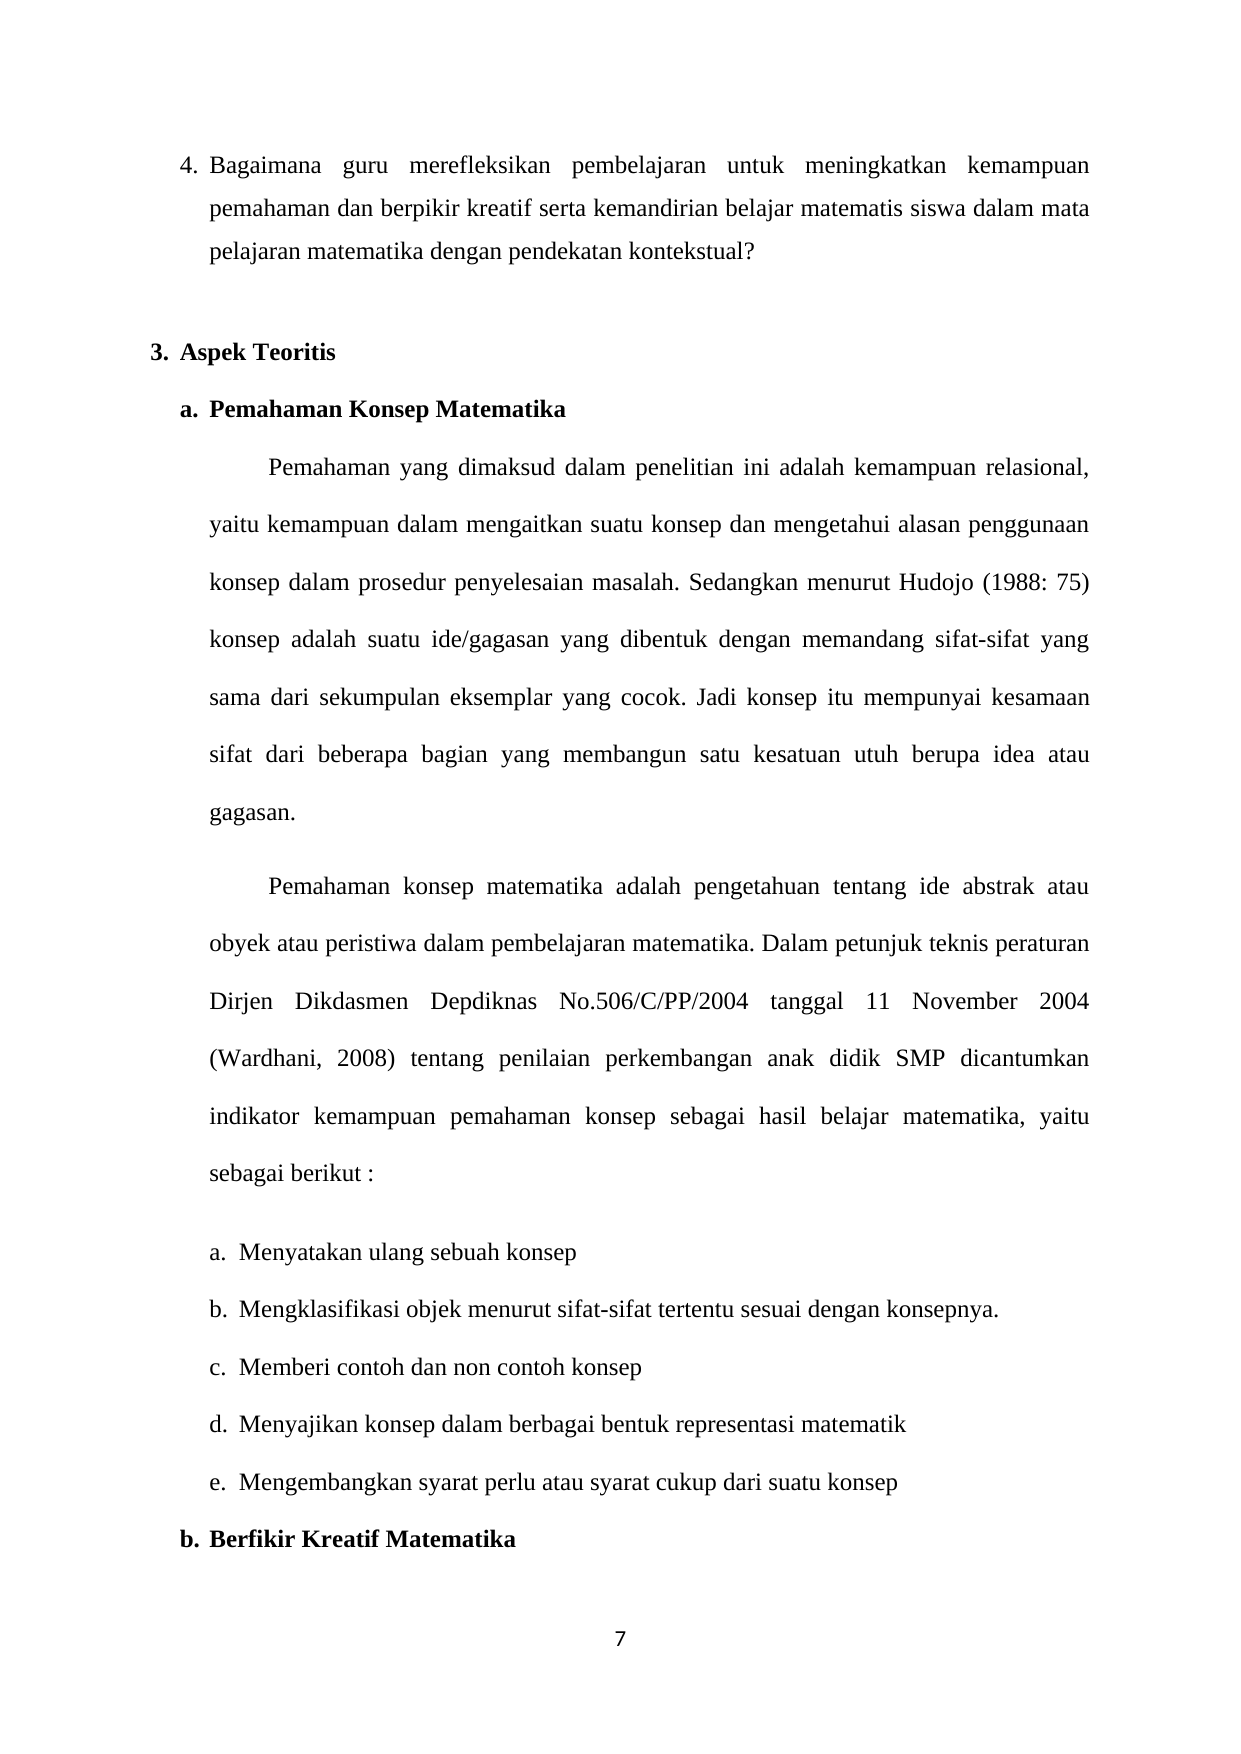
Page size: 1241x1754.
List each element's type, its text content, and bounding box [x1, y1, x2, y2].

list Mengembangkan syarat perlu atau syarat cukup dari suatu konsep [209, 1467, 1090, 1496]
list Menyajikan konsep dalam berbagai bentuk representasi matematik [209, 1409, 1090, 1438]
text Pemahaman konsep matematika adalah pengetahuan tentang ide abstrak atau obyek atau peristiwa dalam pembelajaran matematika. Dalam petunjuk teknis peraturan Dirjen Dikdasmen Depdiknas No.506/C/PP/2004 tanggal 11 November 2004 (Wardhani, 2008) tentang penilaian perkembangan anak didik SMP dicantumkan indikator kemampuan pemahaman konsep sebagai hasil belajar matematika, yaitu sebagai berikut : [209, 871, 1090, 1187]
list Bagaimana guru merefleksikan pembelajaran untuk meningkatkan kemampuan pemahaman dan berpikir kreatif serta kemandirian belajar matematis siswa dalam mata pelajaran matematika dengan pendekatan kontekstual? [179, 150, 1090, 265]
list Pemahaman yang dimaksud dalam penelitian ini adalah kemampuan relasional, yaitu kemampuan dalam mengaitkan suatu konsep dan mengetahui alasan penggunaan konsep dalam prosedur penyelesaian masalah. Sedangkan menurut Hudojo (1988: 75) konsep adalah suatu ide/gagasan yang dibentuk dengan memandang sifat-sifat yang sama dari sekumpulan eksemplar yang cocok. Jadi konsep itu mempunyai kesamaan sifat dari beberapa bagian yang membangun satu kesatuan utuh berupa idea atau gagasan. [209, 452, 1090, 826]
list Berfikir Kreatif Matematika [179, 1524, 1090, 1553]
list Aspek Teoritis [150, 337, 1090, 366]
list Menyatakan ulang sebuah konsep [209, 1237, 1090, 1266]
list Memberi contoh dan non contoh konsep [209, 1352, 1090, 1381]
list Mengklasifikasi objek menurut sifat-sifat tertentu sesuai dengan konsepnya. [209, 1294, 1090, 1323]
list Pemahaman Konsep Matematika [179, 394, 1090, 423]
